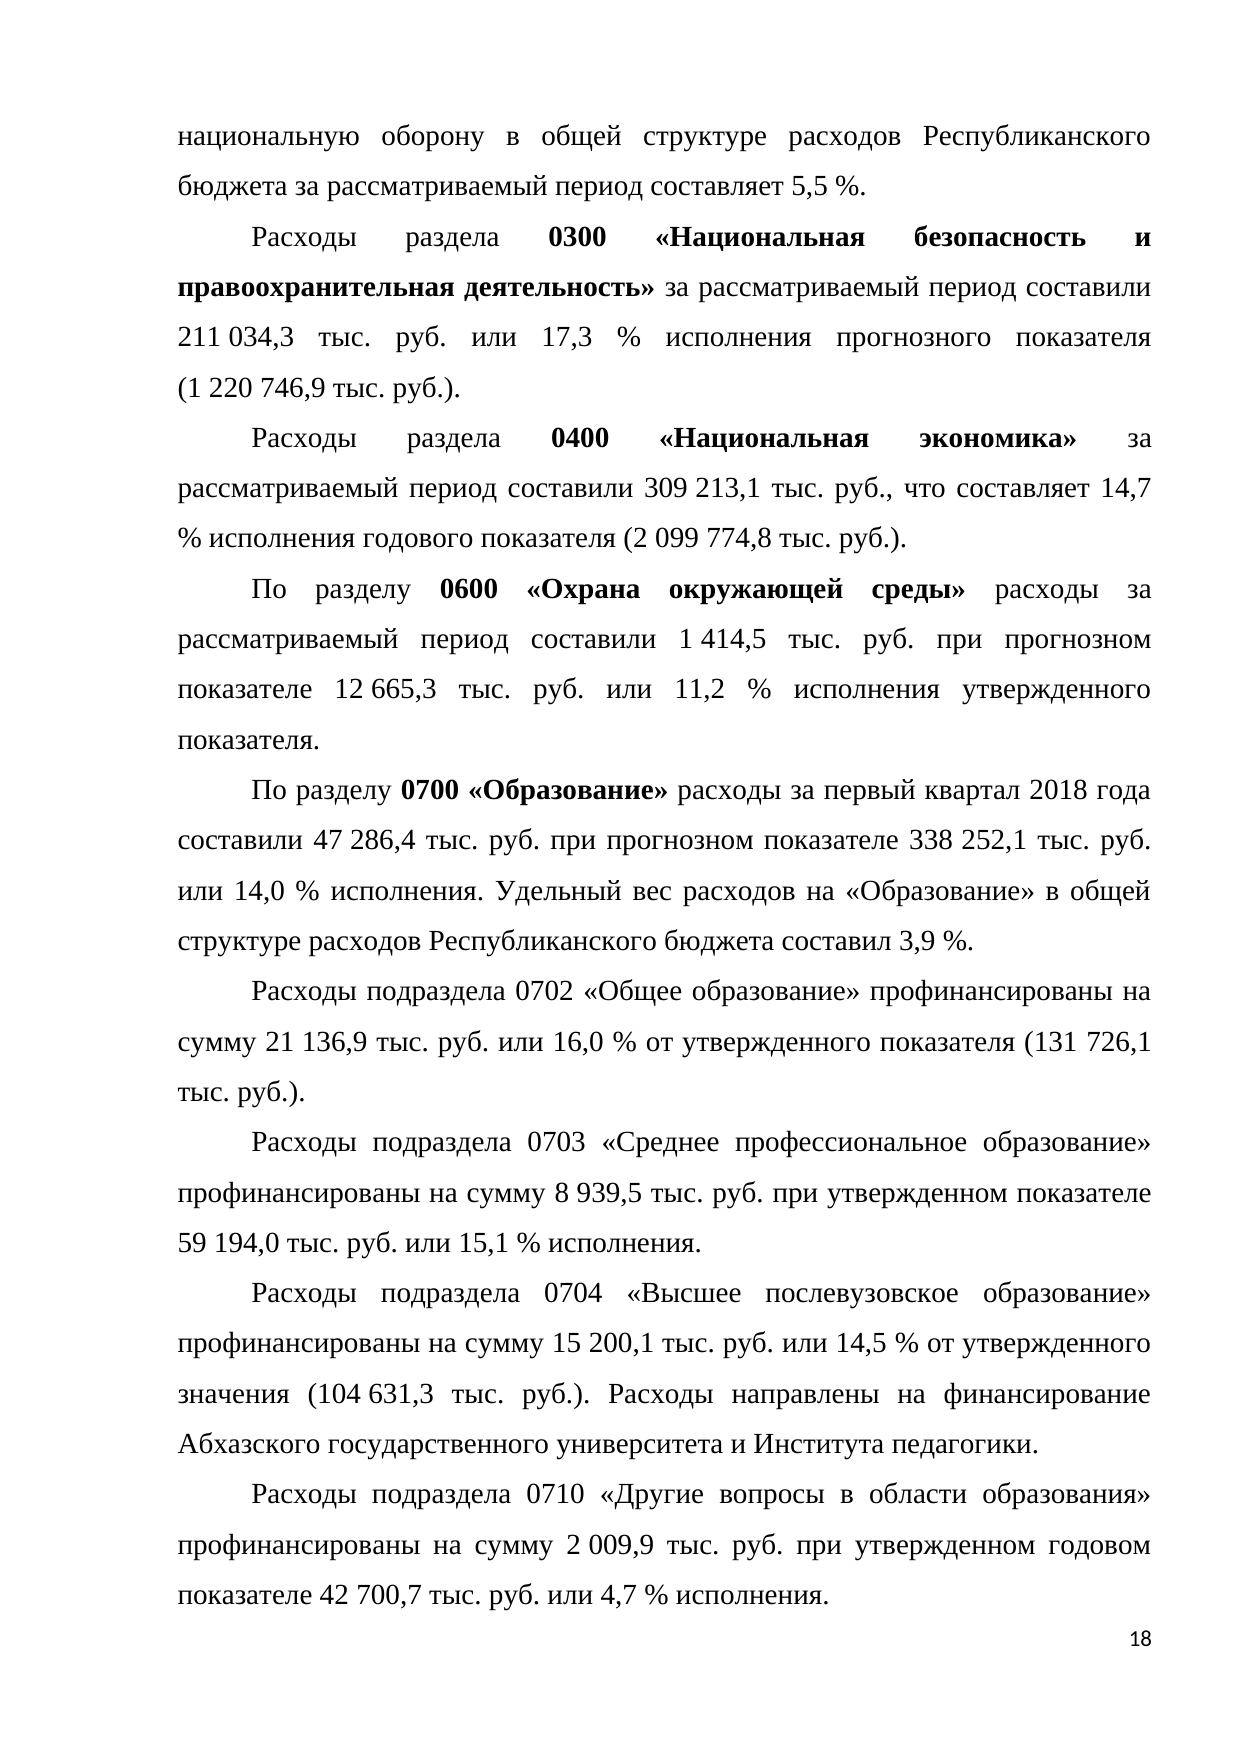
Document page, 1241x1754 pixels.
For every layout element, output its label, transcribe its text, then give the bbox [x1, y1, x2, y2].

text По разделу 0600 «Охрана окружающей среды» расходы за рассматриваемый период составили 1 414,5 тыс. руб. при прогнозном показателе 12 665,3 тыс. руб. или 11,2 % исполнения утвержденного показателя. [177, 571, 1152, 755]
text Расходы раздела 0400 «Национальная экономика» за рассматриваемый период составили 309 213,1 тыс. руб., что составляет 14,7 % исполнения годового показателя (2 099 774,8 тыс. руб.). [177, 420, 1152, 554]
text Расходы подраздела 0704 «Высшее послевузовское образование» профинансированы на сумму 15 200,1 тыс. руб. или 14,5 % от утвержденного значения (104 631,3 тыс. руб.). Расходы направлены на финансирование Абхазского государственного университета и Института педагогики. [177, 1275, 1152, 1460]
text Расходы подраздела 0710 «Другие вопросы в области образования» профинансированы на сумму 2 009,9 тыс. руб. при утвержденном годовом показателе 42 700,7 тыс. руб. или 4,7 % исполнения. [177, 1477, 1152, 1611]
text Расходы раздела 0300 «Национальная безопасность и правоохранительная деятельность» за рассматриваемый период составили 211 034,3 тыс. руб. или 17,3 % исполнения прогнозного показателя (1 220 746,9 тыс. руб.). [177, 219, 1152, 403]
text Расходы подраздела 0703 «Среднее профессиональное образование» профинансированы на сумму 8 939,5 тыс. руб. при утвержденном показателе 59 194,0 тыс. руб. или 15,1 % исполнения. [177, 1124, 1152, 1258]
text Расходы подраздела 0702 «Общее образование» профинансированы на сумму 21 136,9 тыс. руб. или 16,0 % от утвержденного показателя (131 726,1 тыс. руб.). [177, 973, 1152, 1108]
text По разделу 0700 «Образование» расходы за первый квартал 2018 года составили 47 286,4 тыс. руб. при прогнозном показателе 338 252,1 тыс. руб. или 14,0 % исполнения. Удельный вес расходов на «Образование» в общей структуре расходов Республиканского бюджета составил 3,9 %. [177, 772, 1152, 957]
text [177, 118, 1152, 202]
